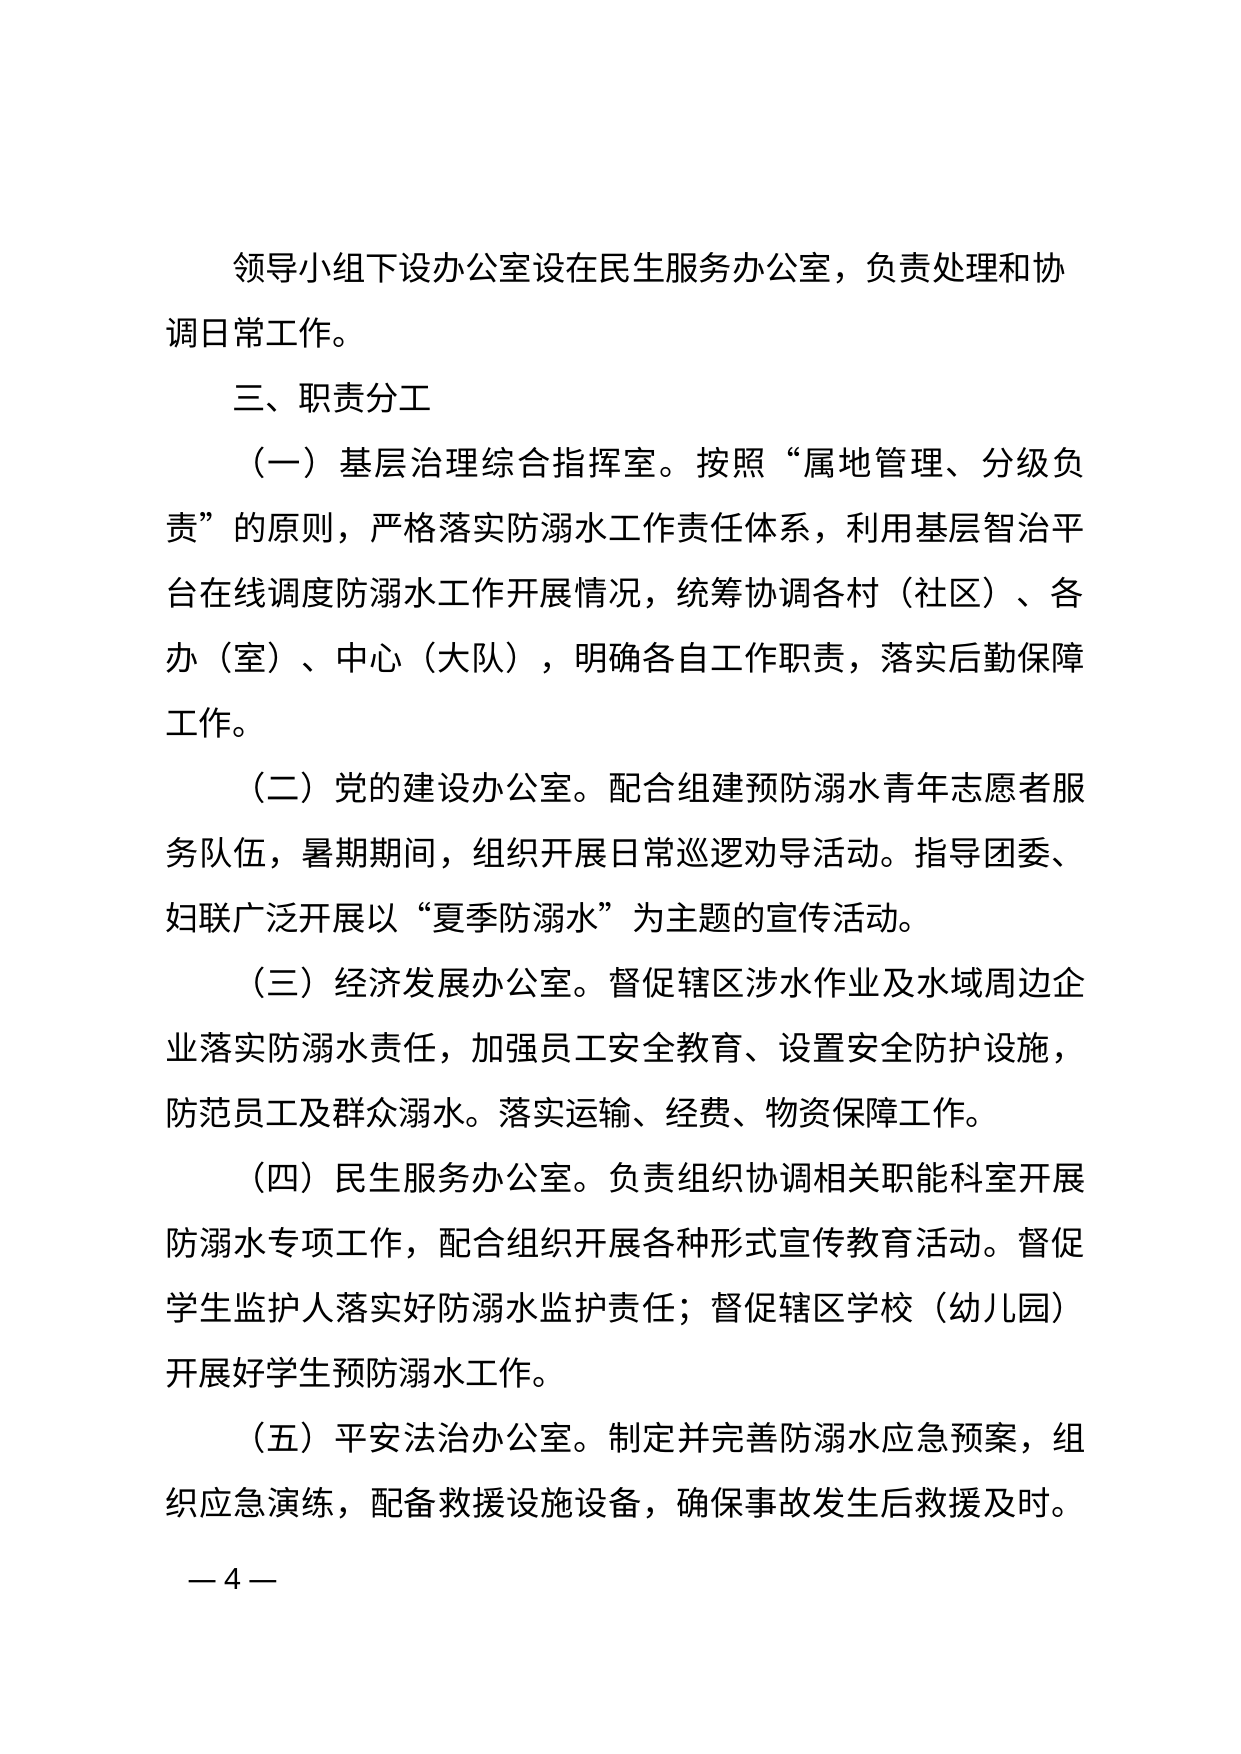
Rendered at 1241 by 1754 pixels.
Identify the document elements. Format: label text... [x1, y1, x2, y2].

text 领导小组下设办公室设在民生服务办公室，负责处理和协调日常工作。 [165, 233, 1087, 363]
text 三、职责分工 [165, 363, 1087, 428]
text （二）党的建设办公室。配合组建预防溺水青年志愿者服务队伍，暑期期间，组织开展日常巡逻劝导活动。指导团委、妇联广泛开展以“夏季防溺水”为主题的宣传活动。 [165, 753, 1087, 948]
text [165, 1403, 1087, 1533]
text （三）经济发展办公室。督促辖区涉水作业及水域周边企业落实防溺水责任，加强员工安全教育、设置安全防护设施，防范员工及群众溺水。落实运输、经费、物资保障工作。 [165, 948, 1087, 1143]
text （四）民生服务办公室。负责组织协调相关职能科室开展防溺水专项工作，配合组织开展各种形式宣传教育活动。督促学生监护人落实好防溺水监护责任；督促辖区学校（幼儿园）开展好学生预防溺水工作。 [165, 1143, 1087, 1403]
text （一）基层治理综合指挥室。按照“属地管理、分级负责”的原则，严格落实防溺水工作责任体系，利用基层智治平台在线调度防溺水工作开展情况，统筹协调各村（社区）、各办（室）、中心（大队），明确各自工作职责，落实后勤保障工作。 [165, 428, 1087, 753]
